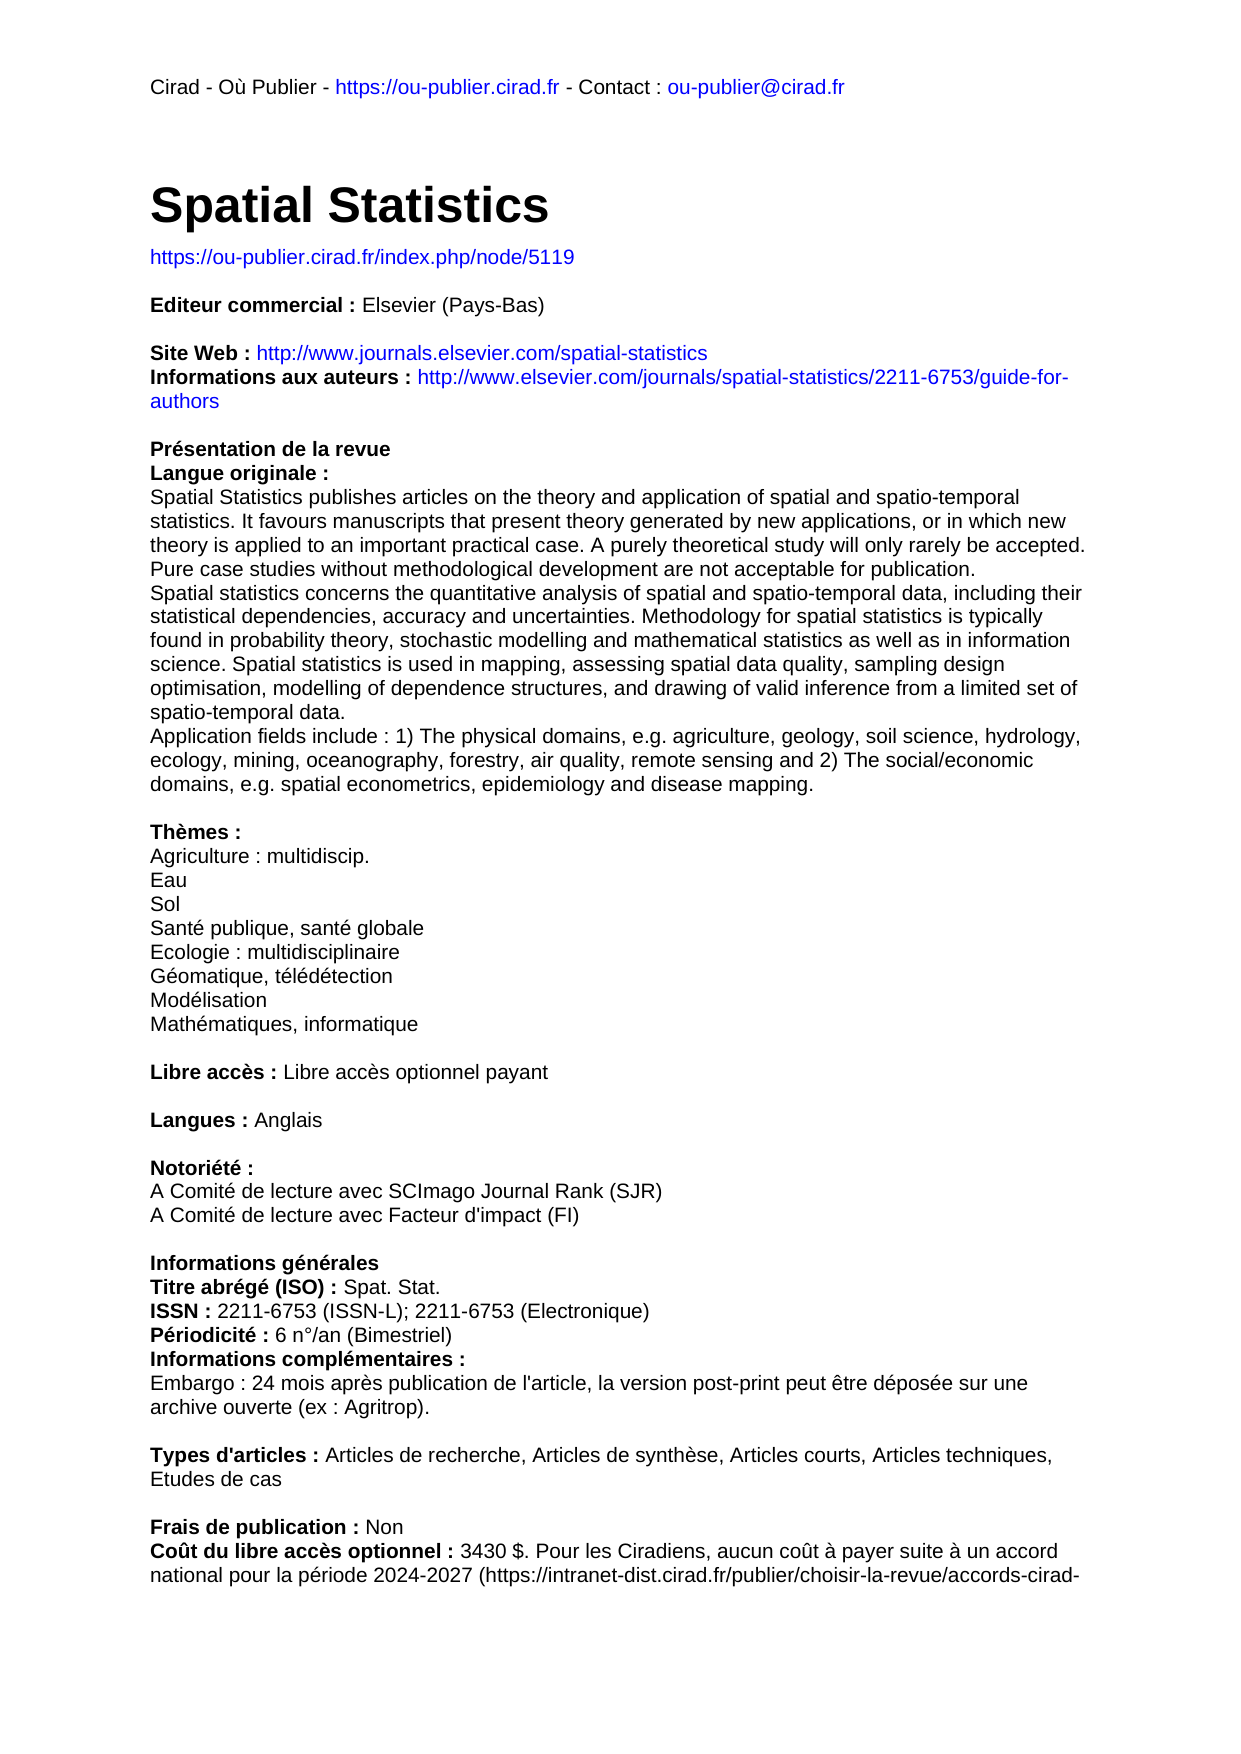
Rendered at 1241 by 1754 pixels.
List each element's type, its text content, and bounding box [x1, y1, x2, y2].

text Embargo : 24 mois après publication de l'article, la version post-print peut être déposée sur une archive ouverte (ex : Agritrop). [150, 1371, 1090, 1419]
text Thèmes : Agriculture : multidiscip.EauSolSanté publique, santé globaleEcologie : multidisciplinaireGéomatique, télédétectionModélisationMathématiques, informatiqueLibre accès : Libre accès optionnel payantLangues : AnglaisNotoriété : A Comité de lecture avec SCImago Journal Rank (SJR)A Comité de lecture avec Facteur d'impact (FI)Informations généralesTitre abrégé (ISO) : Spat. Stat.ISSN : 2211-6753 (ISSN-L); 2211-6753 (Electronique)Périodicité : 6 n°/an (Bimestriel)Informations complémentaires : [150, 820, 1090, 1371]
text Editeur commercial : Elsevier (Pays-Bas)Site Web : http://www.journals.elsevier.com/spatial-statisticsInformations aux auteurs : http://www.elsevier.com/journals/spatial-statistics/2211-6753/guide-for-authorsPrésentation de la revueLangue originale : [150, 269, 1090, 484]
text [150, 1419, 1090, 1587]
subtitle Spatial Statistics [150, 175, 1090, 232]
text Spatial Statistics publishes articles on the theory and application of spatial and spatio-temporal statistics. It favours manuscripts that present theory generated by new applications, or in which new theory is applied to an important practical case. A purely theoretical study will only rarely be accepted. Pure case studies without methodological development are not acceptable for publication.Spatial statistics concerns the quantitative analysis of spatial and spatio-temporal data, including their statistical dependencies, accuracy and uncertainties. Methodology for spatial statistics is typically found in probability theory, stochastic modelling and mathematical statistics as well as in information science. Spatial statistics is used in mapping, assessing spatial data quality, sampling design optimisation, modelling of dependence structures, and drawing of valid inference from a limited set of spatio-temporal data.Application fields include : 1) The physical domains, e.g. agriculture, geology, soil science, hydrology, ecology, mining, oceanography, forestry, air quality, remote sensing and 2) The social/economic domains, e.g. spatial econometrics, epidemiology and disease mapping. [150, 484, 1090, 796]
text https://ou-publier.cirad.fr/index.php/node/5119 [150, 245, 1090, 269]
